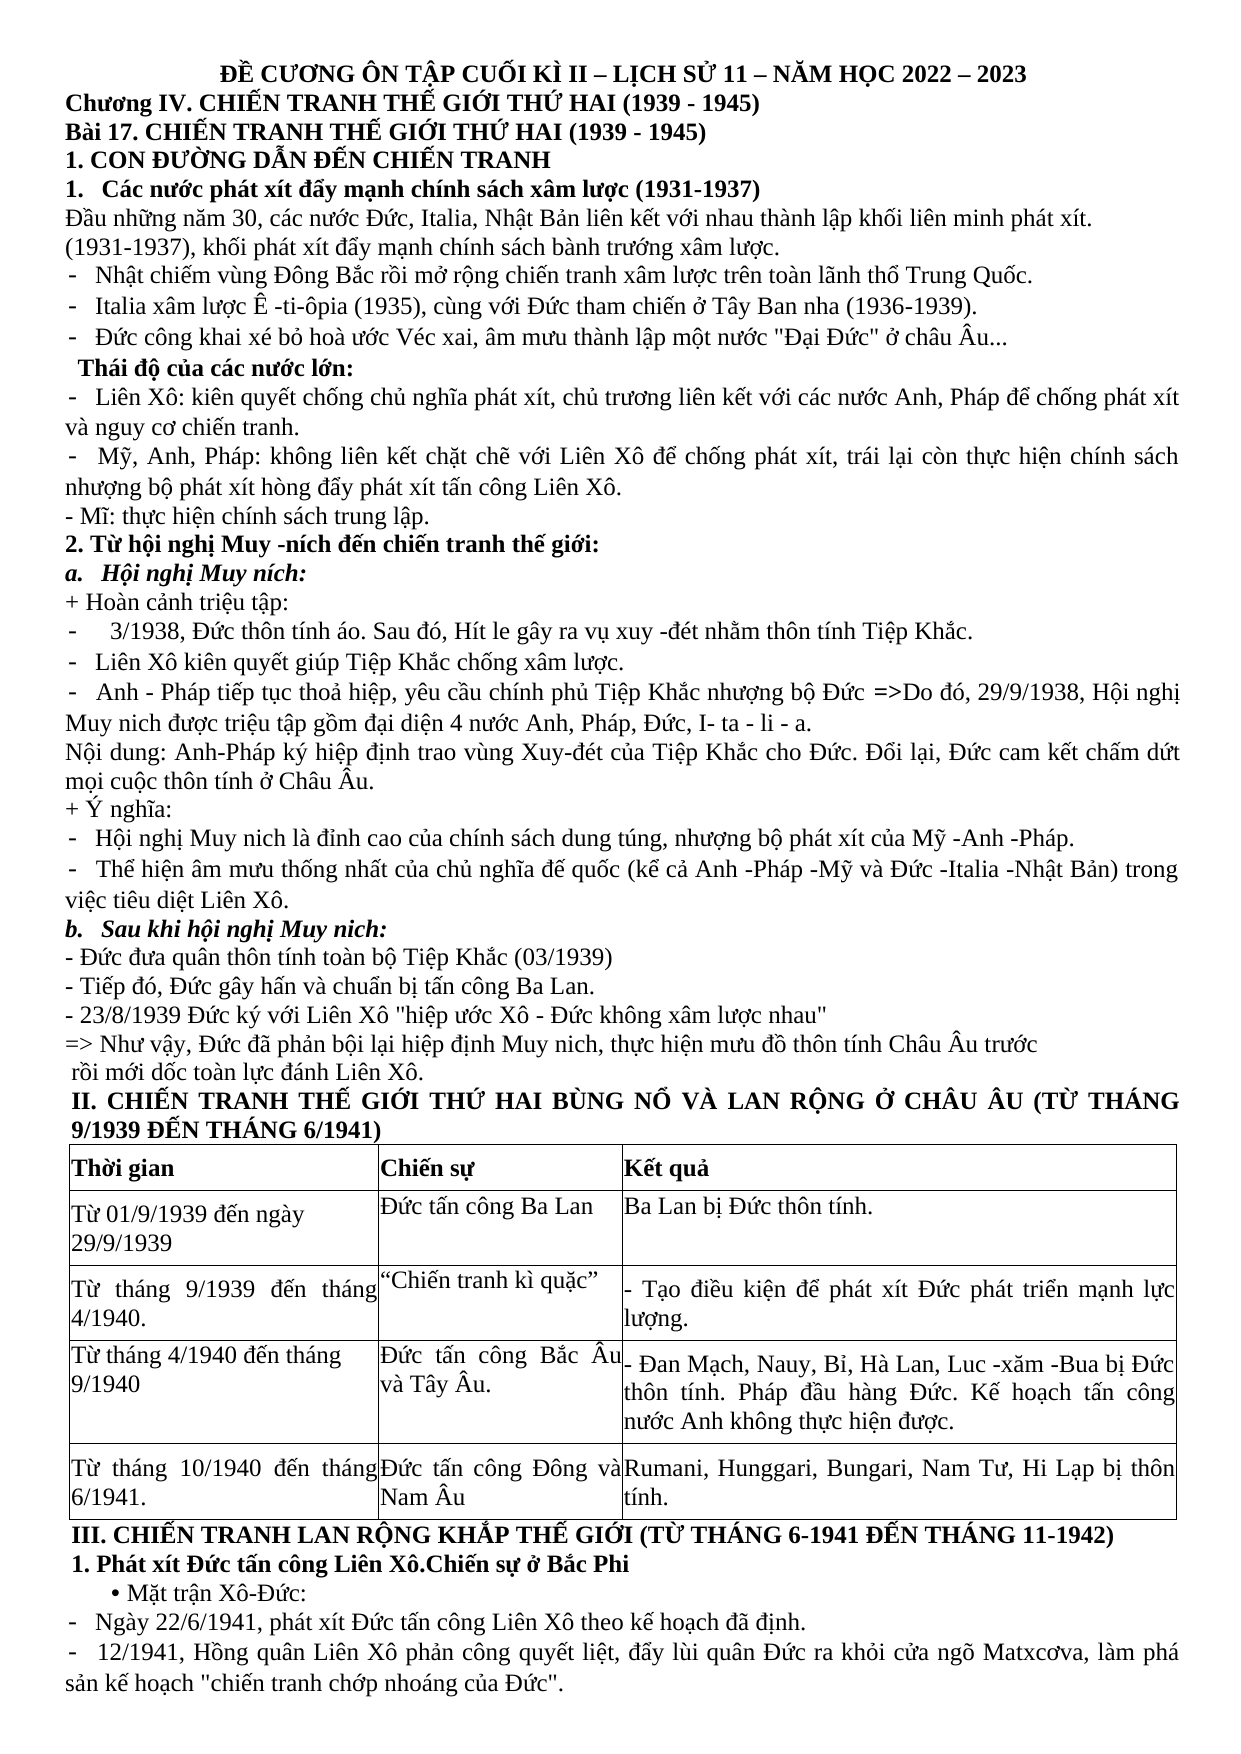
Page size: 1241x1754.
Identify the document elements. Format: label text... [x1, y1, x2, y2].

text 1. CON ĐƯỜNG DẪN ĐẾN CHIẾN TRANH [65, 145, 1181, 174]
text - 12/1941, Hồng quân Liên Xô phản công quyết liệt, đẩy lùi quân Đức ra khỏi cửa ngõ Matxcơva, làm phá sản kế hoạch "chiến tranh chớp nhoáng của Đức". [65, 1637, 1181, 1697]
table_cell Từ tháng 9/1939 đến tháng 4/1940. [70, 1266, 378, 1339]
table_cell Đức tấn công Đông và Nam Âu [379, 1444, 622, 1519]
text => Như vậy, Đức đã phản bội lại hiệp định Muy nich, thực hiện mưu đồ thôn tính Châu Âu trước [65, 1029, 1181, 1057]
table_cell Đức tấn công Bắc Âu và Tây Âu. [379, 1341, 622, 1443]
text - Ngày 22/6/1941, phát xít Đức tấn công Liên Xô theo kế hoạch đã định. [65, 1607, 1181, 1637]
list Sau khi hội nghị Muy nich: [65, 914, 1181, 942]
text + Hoàn cảnh triệu tập: [65, 587, 1181, 616]
list Các nước phát xít đẩy mạnh chính sách xâm lược (1931-1937) [101, 174, 1181, 203]
text - 23/8/1939 Đức ký với Liên Xô "hiệp ước Xô - Đức không xâm lược nhau" [65, 1000, 1181, 1029]
text - Mĩ: thực hiện chính sách trung lập. [65, 501, 1181, 529]
text • Mặt trận Xô-Đức: [65, 1578, 1181, 1607]
text - Liên Xô kiên quyết giúp Tiệp Khắc chống xâm lược. [65, 647, 1181, 677]
text Bài 17. CHIẾN TRANH THẾ GIỚI THỨ HAI (1939 - 1945) [65, 117, 1181, 145]
table_cell - Tạo điều kiện để phát xít Đức phát triển mạnh lực lượng. [623, 1266, 1176, 1339]
table_header Chiến sự [379, 1145, 622, 1190]
text - Đức công khai xé bỏ hoà ước Véc xai, âm mưu thành lập một nước "Đại Đức" ở châu Âu... [65, 322, 1181, 353]
table_cell Từ tháng 4/1940 đến tháng 9/1940 [70, 1341, 378, 1443]
text Nội dung: Anh-Pháp ký hiệp định trao vùng Xuy-đét của Tiệp Khắc cho Đức. Đổi lại, Đức cam kết chấm dứt mọi cuộc thôn tính ở Châu Âu. [65, 737, 1181, 794]
table_cell Rumani, Hunggari, Bungari, Nam Tư, Hi Lạp bị thôn tính. [623, 1444, 1176, 1519]
text ĐỀ CƯƠNG ÔN TẬP CUỐI KÌ II – LỊCH SỬ 11 – NĂM HỌC 2022 – 2023 [65, 59, 1181, 88]
text - Nhật chiếm vùng Đông Bắc rồi mở rộng chiến tranh xâm lược trên toàn lãnh thổ Trung Quốc. [65, 260, 1181, 291]
text Thái độ của các nước lớn: [65, 353, 1181, 382]
text - Tiếp đó, Đức gây hấn và chuẩn bị tấn công Ba Lan. [65, 971, 1181, 1000]
text III. CHIẾN TRANH LAN RỘNG KHẮP THẾ GIỚI (TỪ THÁNG 6-1941 ĐẾN THÁNG 11-1942) [71, 1520, 1181, 1549]
text + Ý nghĩa: [65, 794, 1181, 823]
table_cell Đức tấn công Ba Lan [379, 1191, 622, 1264]
text Chương IV. CHIẾN TRANH THẾ GIỚI THỨ HAI (1939 - 1945) [65, 88, 1181, 117]
table_cell - Đan Mạch, Nauy, Bỉ, Hà Lan, Luc -xăm -Bua bị Đức thôn tính. Pháp đầu hàng Đức. Kế hoạch tấn công nước Anh không thực hiện được. [623, 1341, 1176, 1443]
text 1. Phát xít Đức tấn công Liên Xô.Chiến sự ở Bắc Phi [71, 1549, 1181, 1578]
table_header Thời gian [70, 1145, 378, 1190]
text (1931-1937), khối phát xít đẩy mạnh chính sách bành trướng xâm lược. [65, 232, 1181, 260]
text Đầu những năm 30, các nước Đức, Italia, Nhật Bản liên kết với nhau thành lập khối liên minh phát xít. [65, 203, 1181, 232]
text - Anh - Pháp tiếp tục thoả hiệp, yêu cầu chính phủ Tiệp Khắc nhượng bộ Đức =>Do đó, 29/9/1938, Hội nghị Muy nich được triệu tập gồm đại diện 4 nước Anh, Pháp, Đức, I- ta - li - a. [65, 677, 1181, 737]
text - Hội nghị Muy nich là đỉnh cao của chính sách dung túng, nhượng bộ phát xít của Mỹ -Anh -Pháp. [65, 823, 1181, 854]
text - Mỹ, Anh, Pháp: không liên kết chặt chẽ với Liên Xô để chống phát xít, trái lại còn thực hiện chính sách nhượng bộ phát xít hòng đẩy phát xít tấn công Liên Xô. [65, 441, 1181, 501]
text - Italia xâm lược Ê -ti-ôpia (1935), cùng với Đức tham chiến ở Tây Ban nha (1936-1939). [65, 291, 1181, 322]
table_header Kết quả [623, 1145, 1176, 1190]
list Hội nghị Muy ních: [65, 558, 1181, 587]
text II. CHIẾN TRANH THẾ GIỚI THỨ HAI BÙNG NỔ VÀ LAN RỘNG Ở CHÂU ÂU (TỪ THÁNG 9/1939 ĐẾN THÁNG 6/1941) [71, 1086, 1181, 1144]
table_cell Từ 01/9/1939 đến ngày 29/9/1939 [70, 1191, 378, 1264]
text 2. Từ hội nghị Muy -ních đến chiến tranh thế giới: [65, 529, 1181, 558]
table_cell “Chiến tranh kì quặc” [379, 1266, 622, 1339]
text - 3/1938, Đức thôn tính áo. Sau đó, Hít le gây ra vụ xuy -đét nhằm thôn tính Tiệp Khắc. [65, 616, 1181, 647]
table_cell Ba Lan bị Đức thôn tính. [623, 1191, 1176, 1264]
text rồi mới dốc toàn lực đánh Liên Xô. [71, 1057, 1181, 1086]
table_cell Từ tháng 10/1940 đến tháng 6/1941. [70, 1444, 378, 1519]
text - Thể hiện âm mưu thống nhất của chủ nghĩa đế quốc (kể cả Anh -Pháp -Mỹ và Đức -Italia -Nhật Bản) trong việc tiêu diệt Liên Xô. [65, 854, 1181, 914]
text - Liên Xô: kiên quyết chống chủ nghĩa phát xít, chủ trương liên kết với các nước Anh, Pháp để chống phát xít và nguy cơ chiến tranh. [65, 382, 1181, 441]
text - Đức đưa quân thôn tính toàn bộ Tiệp Khắc (03/1939) [65, 942, 1181, 971]
